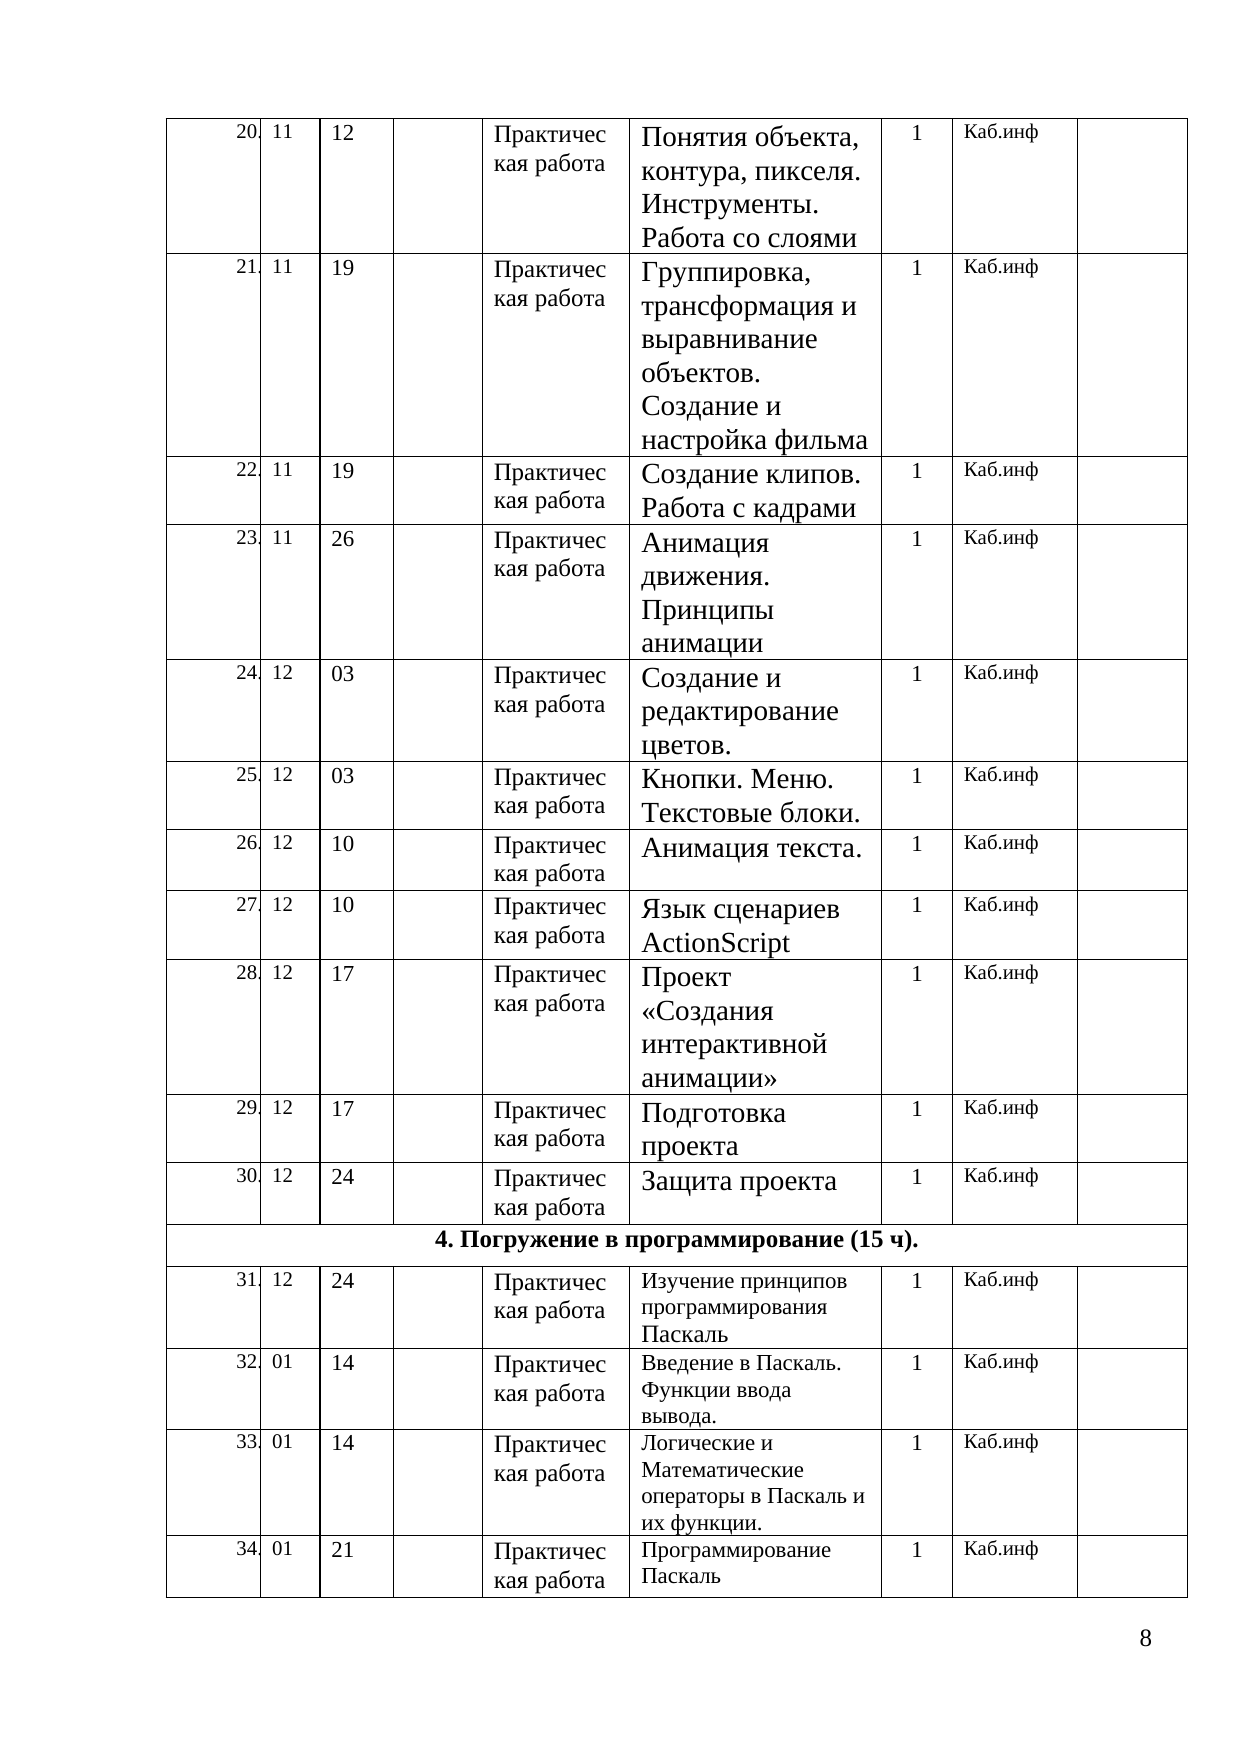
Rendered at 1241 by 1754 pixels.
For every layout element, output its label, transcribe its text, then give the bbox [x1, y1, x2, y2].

table_cell [1078, 1430, 1187, 1535]
table_cell Каб.инф [953, 1536, 1077, 1597]
table_cell [167, 1536, 260, 1597]
table_cell Каб.инф [953, 1349, 1077, 1428]
table_cell Практическая работа [483, 1349, 629, 1428]
table_cell Язык сценариев ActionScript [630, 891, 881, 958]
table_cell Каб.инф [953, 1095, 1077, 1162]
table_cell 11 [261, 254, 319, 456]
table_cell 4. Погружение в программирование (15 ч). [167, 1225, 1187, 1266]
table_cell [1078, 891, 1187, 958]
table_cell [167, 960, 260, 1094]
table_cell 19 [321, 457, 393, 524]
table_cell 12 [261, 1163, 319, 1223]
table_cell 19 [321, 254, 393, 456]
table_cell [1078, 457, 1187, 524]
table_cell 12 [321, 119, 393, 253]
table_cell 1 [882, 1536, 952, 1597]
table_cell [1078, 1267, 1187, 1348]
table_cell Понятия объекта, контура, пикселя. Инструменты. Работа со слоями [630, 119, 881, 253]
table_cell 1 [882, 254, 952, 456]
table_cell [167, 457, 260, 524]
table_cell 12 [261, 960, 319, 1094]
table_cell 12 [261, 891, 319, 958]
table_cell Введение в Паскаль. Функции ввода вывода. [630, 1349, 881, 1428]
table_cell 1 [882, 1430, 952, 1535]
table_cell 11 [261, 457, 319, 524]
table_cell Практическая работа [483, 660, 629, 761]
table_cell Практическая работа [483, 254, 629, 456]
table_cell [167, 525, 260, 659]
table_cell [394, 1095, 482, 1162]
table_cell [394, 1267, 482, 1348]
table_cell 17 [321, 1095, 393, 1162]
table_cell [167, 660, 260, 761]
table_cell 1 [882, 457, 952, 524]
table_cell Практическая работа [483, 1267, 629, 1348]
table_cell Группировка, трансформация и выравнивание объектов. Создание и настройка фильма [630, 254, 881, 456]
table_cell Каб.инф [953, 762, 1077, 829]
table_cell [167, 891, 260, 958]
table_cell [1078, 762, 1187, 829]
table_cell [167, 119, 260, 253]
table_cell Создание клипов. Работа с кадрами [630, 457, 881, 524]
table_cell [394, 1349, 482, 1428]
table_cell 24 [321, 1163, 393, 1223]
table_cell 03 [321, 762, 393, 829]
table_cell 1 [882, 119, 952, 253]
table_cell [167, 1163, 260, 1223]
table_cell 12 [261, 762, 319, 829]
table_cell 1 [882, 1095, 952, 1162]
table_cell 1 [882, 1267, 952, 1348]
table_cell 1 [882, 960, 952, 1094]
table_cell Анимация движения. Принципы анимации [630, 525, 881, 659]
table_cell 03 [321, 660, 393, 761]
table_cell Каб.инф [953, 525, 1077, 659]
table_cell Каб.инф [953, 119, 1077, 253]
table_cell Практическая работа [483, 1163, 629, 1223]
table_cell 01 [261, 1349, 319, 1428]
table_cell Подготовка проекта [630, 1095, 881, 1162]
table_cell Анимация текста. [630, 830, 881, 890]
table_cell Каб.инф [953, 1163, 1077, 1223]
table_cell 1 [882, 525, 952, 659]
table_cell Практическая работа [483, 762, 629, 829]
table_cell [1078, 525, 1187, 659]
table_cell 12 [261, 660, 319, 761]
table_cell Практическая работа [483, 1095, 629, 1162]
table_cell 10 [321, 891, 393, 958]
table_cell Практическая работа [483, 960, 629, 1094]
table_cell [394, 525, 482, 659]
table_cell Программирование Паскаль [630, 1536, 881, 1597]
table_cell [394, 960, 482, 1094]
table_cell Каб.инф [953, 254, 1077, 456]
table_cell [394, 891, 482, 958]
table_cell [1078, 1536, 1187, 1597]
table_cell [167, 1095, 260, 1162]
table_cell 1 [882, 891, 952, 958]
table_cell [1078, 119, 1187, 253]
table_cell 1 [882, 1349, 952, 1428]
table_cell Проект «Создания интерактивной анимации» [630, 960, 881, 1094]
table_cell Создание и редактирование цветов. [630, 660, 881, 761]
table_cell [394, 457, 482, 524]
table_cell 1 [882, 1163, 952, 1223]
table_cell 01 [261, 1536, 319, 1597]
table_cell Практическая работа [483, 119, 629, 253]
table_cell 26 [321, 525, 393, 659]
table_cell 24 [321, 1267, 393, 1348]
table_cell 11 [261, 525, 319, 659]
table_cell [1078, 960, 1187, 1094]
table_cell 12 [261, 1267, 319, 1348]
table_cell Каб.инф [953, 891, 1077, 958]
table_cell [394, 660, 482, 761]
table_cell [167, 254, 260, 456]
table_cell 1 [882, 660, 952, 761]
table_cell Каб.инф [953, 1430, 1077, 1535]
table_cell [1078, 660, 1187, 761]
table_cell [1078, 830, 1187, 890]
table_cell [394, 1163, 482, 1223]
table_cell Практическая работа [483, 1430, 629, 1535]
table_cell Каб.инф [953, 830, 1077, 890]
table_cell [167, 1430, 260, 1535]
table_cell [1078, 1349, 1187, 1428]
table_cell Практическая работа [483, 457, 629, 524]
table_cell Практическая работа [483, 525, 629, 659]
table_cell [167, 830, 260, 890]
table_cell 01 [261, 1430, 319, 1535]
table_cell Кнопки. Меню. Текстовые блоки. [630, 762, 881, 829]
table_cell [394, 254, 482, 456]
table_cell 12 [261, 1095, 319, 1162]
table_cell 14 [321, 1349, 393, 1428]
table_cell Каб.инф [953, 660, 1077, 761]
table_cell Практическая работа [483, 891, 629, 958]
table_cell Каб.инф [953, 960, 1077, 1094]
table_cell 1 [882, 762, 952, 829]
table_cell Логические и Математические операторы в Паскаль и их функции. [630, 1430, 881, 1535]
table_cell [167, 1349, 260, 1428]
table_cell Изучение принципов программирования Паскаль [630, 1267, 881, 1348]
table_cell 12 [261, 830, 319, 890]
table_cell 11 [261, 119, 319, 253]
table_cell [167, 1267, 260, 1348]
table_cell 10 [321, 830, 393, 890]
table_cell 14 [321, 1430, 393, 1535]
table_cell [394, 762, 482, 829]
table_cell 1 [882, 830, 952, 890]
table_cell Каб.инф [953, 1267, 1077, 1348]
table_cell Практическая работа [483, 830, 629, 890]
table_cell [394, 119, 482, 253]
table_cell [1078, 1095, 1187, 1162]
table_cell Практическая работа [483, 1536, 629, 1597]
table_cell 17 [321, 960, 393, 1094]
table_cell 21 [321, 1536, 393, 1597]
table_cell Каб.инф [953, 457, 1077, 524]
table_cell [1078, 1163, 1187, 1223]
table_cell Защита проекта [630, 1163, 881, 1223]
table_cell [394, 1430, 482, 1535]
table_cell [1078, 254, 1187, 456]
table_cell [394, 830, 482, 890]
table_cell [394, 1536, 482, 1597]
table_cell [167, 762, 260, 829]
